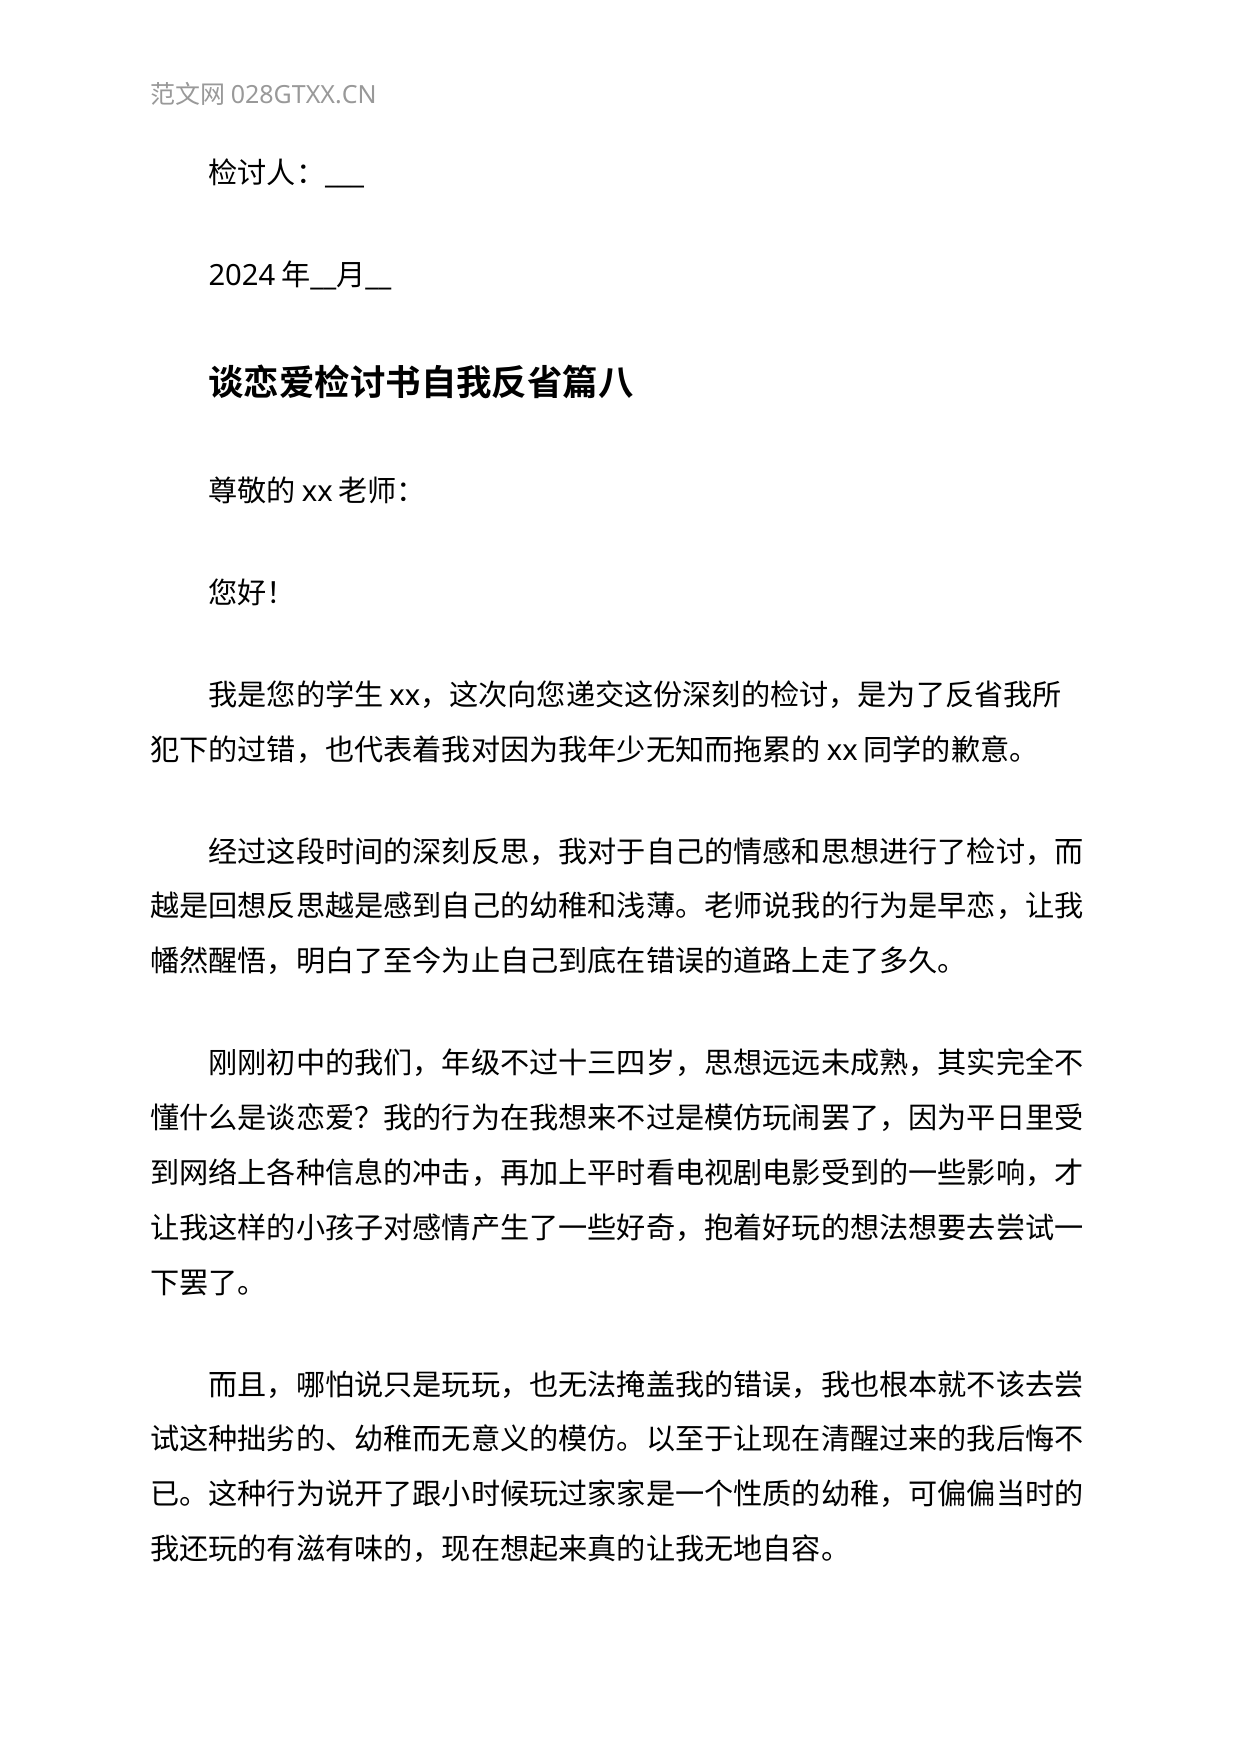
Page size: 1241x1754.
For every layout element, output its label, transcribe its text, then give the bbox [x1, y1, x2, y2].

text 检讨人：___ [150, 150, 1090, 192]
text 谈恋爱检讨书自我反省篇八 [150, 354, 1090, 405]
text 您好！ [150, 569, 1090, 612]
text 经过这段时间的深刻反思，我对于自己的情感和思想进行了检讨，而越是回想反思越是感到自己的幼稚和浅薄。老师说我的行为是早恋，让我幡然醒悟，明白了至今为止自己到底在错误的道路上走了多久。 [150, 828, 1090, 980]
text 尊敬的xx老师： [150, 467, 1090, 510]
text 我是您的学生xx，这次向您递交这份深刻的检讨，是为了反省我所犯下的过错，也代表着我对因为我年少无知而拖累的xx同学的歉意。 [150, 671, 1090, 768]
text 2024年__月__ [150, 252, 1090, 294]
text 而且，哪怕说只是玩玩，也无法掩盖我的错误，我也根本就不该去尝试这种拙劣的、幼稚而无意义的模仿。以至于让现在清醒过来的我后悔不已。这种行为说开了跟小时候玩过家家是一个性质的幼稚，可偏偏当时的我还玩的有滋有味的，现在想起来真的让我无地自容。 [150, 1361, 1090, 1568]
text 刚刚初中的我们，年级不过十三四岁，思想远远未成熟，其实完全不懂什么是谈恋爱？我的行为在我想来不过是模仿玩闹罢了，因为平日里受到网络上各种信息的冲击，再加上平时看电视剧电影受到的一些影响，才让我这样的小孩子对感情产生了一些好奇，抱着好玩的想法想要去尝试一下罢了。 [150, 1040, 1090, 1302]
